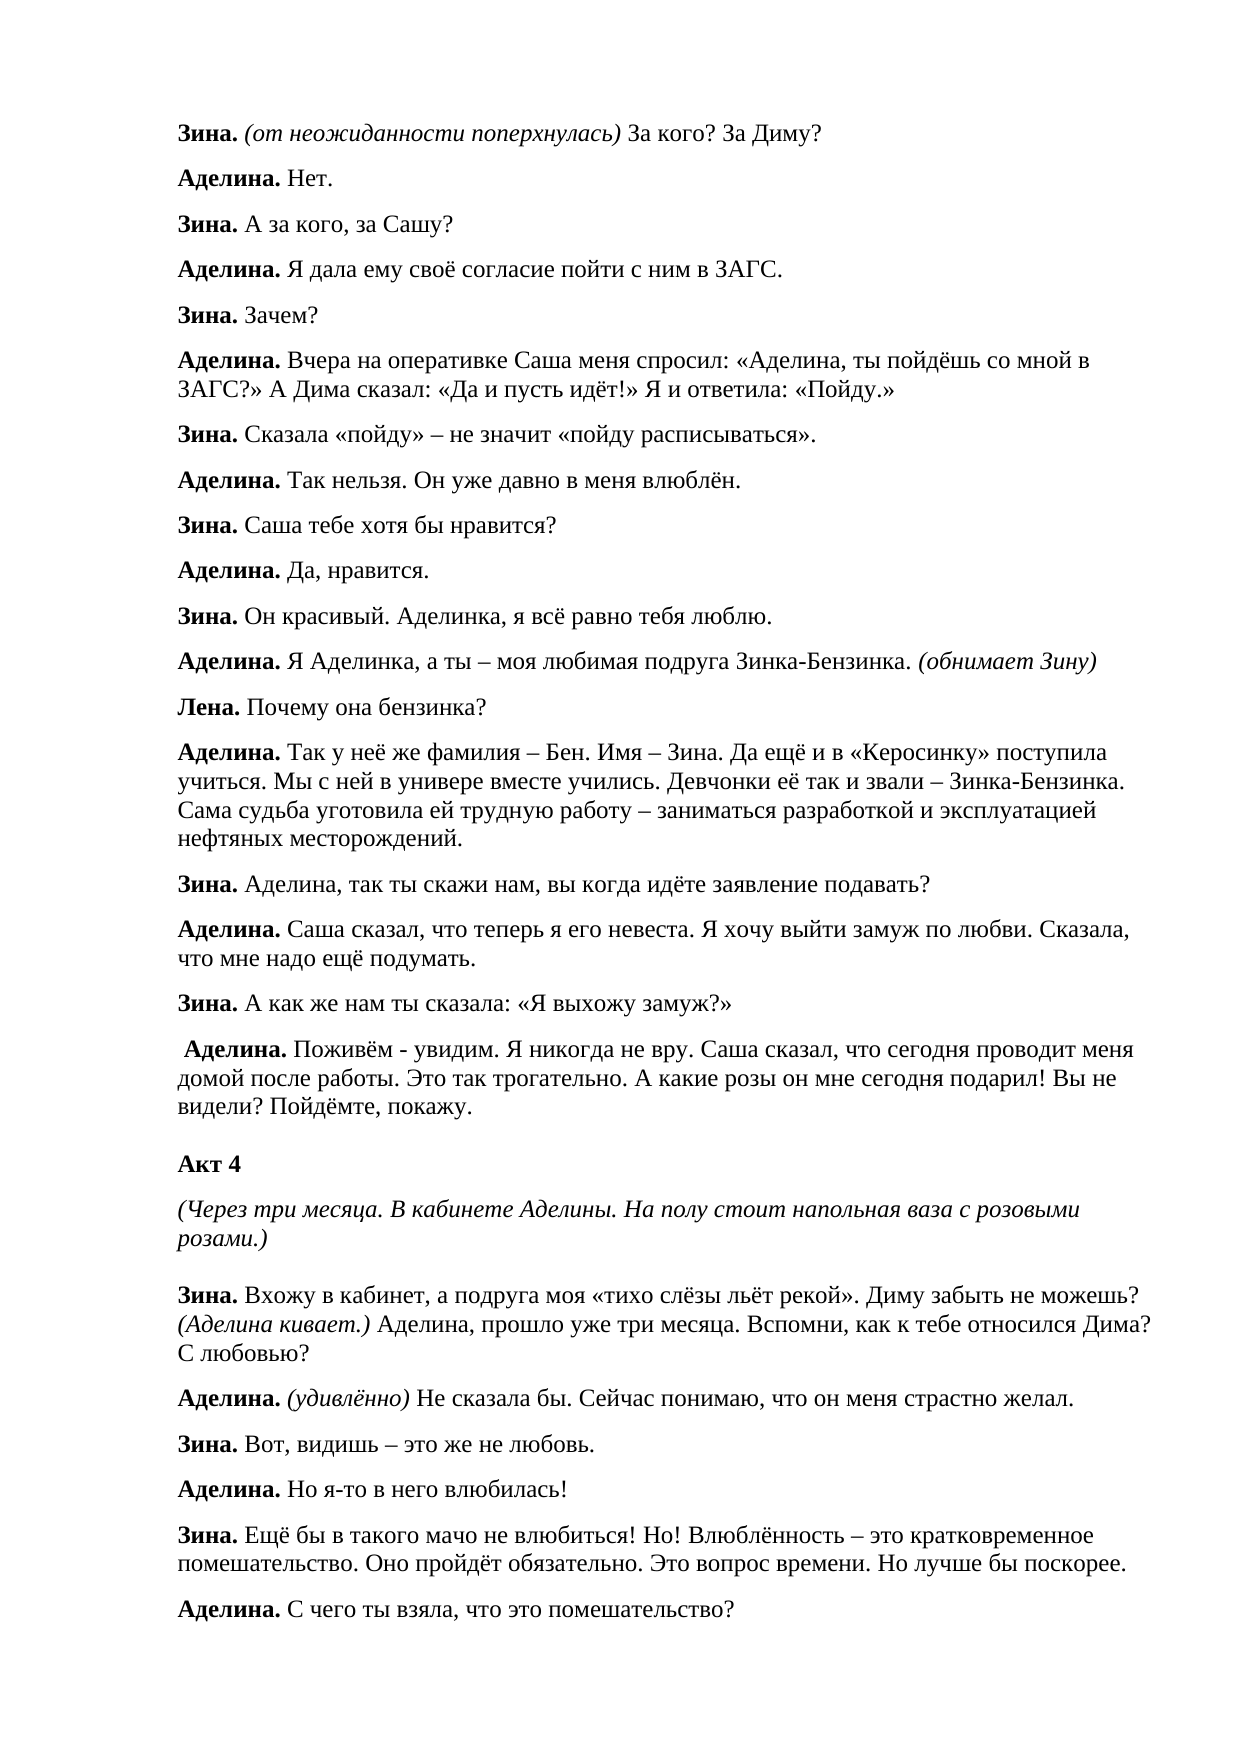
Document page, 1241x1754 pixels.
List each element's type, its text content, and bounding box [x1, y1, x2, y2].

text Зина. А как же нам ты сказала: «Я выхожу замуж?» [177, 988, 1152, 1017]
text Аделина. Вчера на оперативке Саша меня спросил: «Аделина, ты пойдёшь со мной в ЗАГС?» А Дима сказал: «Да и пусть идёт!» Я и ответила: «Пойду.» [177, 345, 1152, 403]
text Аделина. Я Аделинка, а ты – моя любимая подруга Зинка-Бензинка. (обнимает Зину) [177, 646, 1152, 675]
text Зина. Зачем? [177, 300, 1152, 328]
text Аделина. Так нельзя. Он уже давно в меня влюблён. [177, 465, 1152, 493]
text Зина. Вот, видишь – это же не любовь. [177, 1429, 1152, 1458]
text Аделина. Да, нравится. [177, 556, 1152, 584]
text Акт 4 [177, 1149, 1152, 1178]
text Зина. (от неожиданности поперхнулась) За кого? За Диму? [177, 118, 1152, 147]
text Лена. Почему она бензинка? [177, 692, 1152, 721]
text Аделина. Саша сказал, что теперь я его невеста. Я хочу выйти замуж по любви. Сказала, что мне надо ещё подумать. [177, 914, 1152, 972]
text Зина. Аделина, так ты скажи нам, вы когда идёте заявление подавать? [177, 869, 1152, 898]
text Аделина. Я дала ему своё согласие пойти с ним в ЗАГС. [177, 254, 1152, 283]
text Аделина. Так у неё же фамилия – Бен. Имя – Зина. Да ещё и в «Керосинку» поступила учиться. Мы с ней в универе вместе учились. Девчонки её так и звали – Зинка-Бензинка. Сама судьба уготовила ей трудную работу – заниматься разработкой и эксплуатацией нефтяных месторождений. [177, 737, 1152, 852]
text Аделина. (удивлённо) Не сказала бы. Сейчас понимаю, что он меня страстно желал. [177, 1383, 1152, 1412]
text Зина. Вхожу в кабинет, а подруга моя «тихо слёзы льёт рекой». Диму забыть не можешь? (Аделина кивает.) Аделина, прошло уже три месяца. Вспомни, как к тебе относился Дима? С любовью? [177, 1281, 1152, 1367]
text Зина. Он красивый. Аделинка, я всё равно тебя люблю. [177, 601, 1152, 630]
text Зина. Сказала «пойду» – не значит «пойду расписываться». [177, 419, 1152, 448]
text Аделина. С чего ты взяла, что это помешательство? [177, 1594, 1152, 1623]
text Зина. Саша тебе хотя бы нравится? [177, 510, 1152, 539]
text Зина. Ещё бы в такого мачо не влюбиться! Но! Влюблённость – это кратковременное помешательство. Оно пройдёт обязательно. Это вопрос времени. Но лучше бы поскорее. [177, 1520, 1152, 1577]
text Зина. А за кого, за Сашу? [177, 209, 1152, 238]
text Аделина. Но я-то в него влюбилась! [177, 1474, 1152, 1503]
text (Через три месяца. В кабинете Аделины. На полу стоит напольная ваза с розовыми розами.) [177, 1194, 1152, 1252]
text Аделина. Поживём - увидим. Я никогда не вру. Саша сказал, что сегодня проводит меня домой после работы. Это так трогательно. А какие розы он мне сегодня подарил! Вы не видели? Пойдёмте, покажу. [177, 1034, 1152, 1120]
text Аделина. Нет. [177, 163, 1152, 192]
